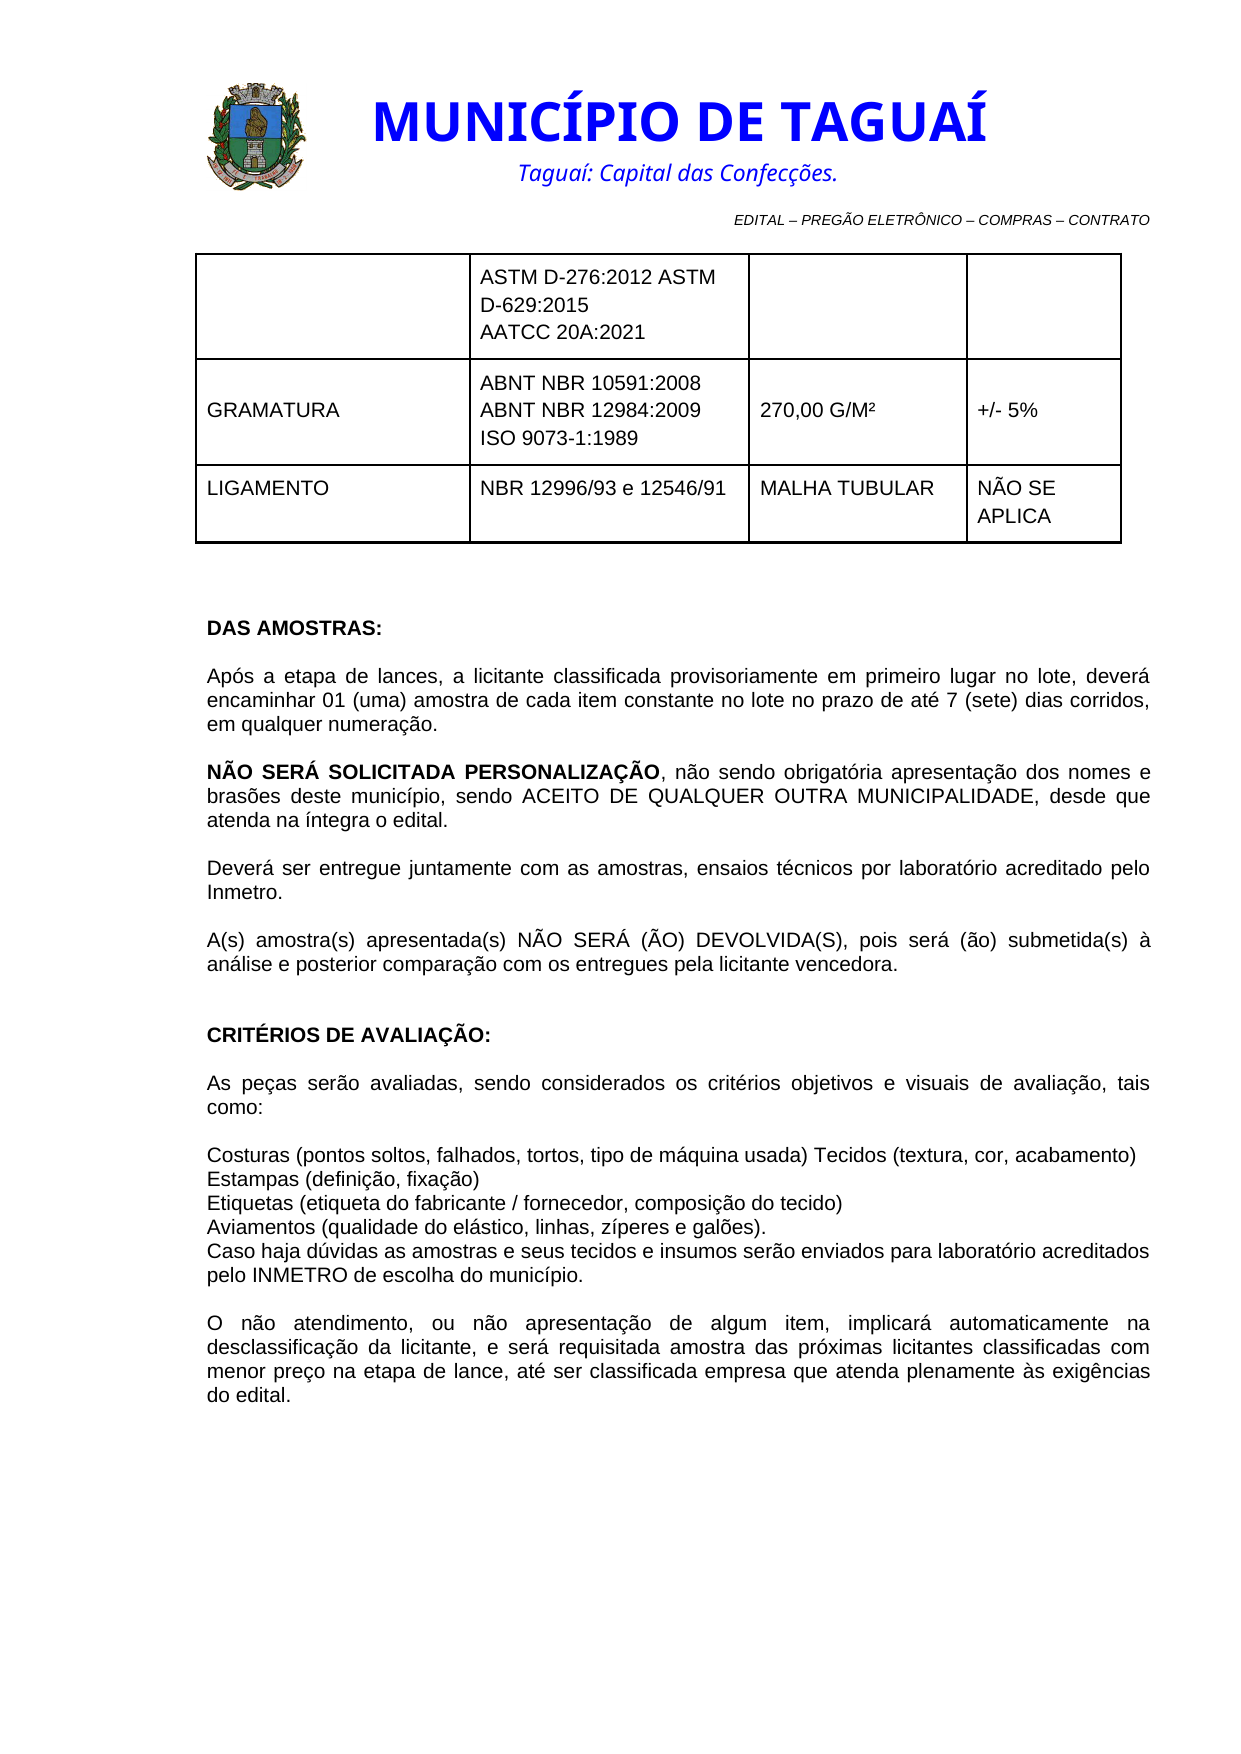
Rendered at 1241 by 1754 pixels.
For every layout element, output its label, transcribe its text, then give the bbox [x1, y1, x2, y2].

text Estampas (definição, fixação) [207, 1167, 1152, 1191]
text Costuras (pontos soltos, falhados, tortos, tipo de máquina usada) Tecidos (textura, cor, acabamento) [207, 1143, 1152, 1167]
text Caso haja dúvidas as amostras e seus tecidos e insumos serão enviados para laboratório acreditados pelo INMETRO de escolha do município. [207, 1239, 1152, 1287]
text Aviamentos (qualidade do elástico, linhas, zíperes e galões). [207, 1215, 1152, 1239]
text Etiquetas (etiqueta do fabricante / fornecedor, composição do tecido) [207, 1191, 1152, 1215]
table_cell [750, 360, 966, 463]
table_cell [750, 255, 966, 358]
text NÃO SERÁ SOLICITADA PERSONALIZAÇÃO, não sendo obrigatória apresentação dos nomes e brasões deste município, sendo ACEITO DE QUALQUER OUTRA MUNICIPALIDADE, desde que atenda na íntegra o edital. [207, 760, 1152, 832]
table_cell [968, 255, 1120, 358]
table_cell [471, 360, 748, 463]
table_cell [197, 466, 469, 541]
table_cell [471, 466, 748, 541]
text As peças serão avaliadas, sendo considerados os critérios objetivos e visuais de avaliação, tais como: [207, 1071, 1152, 1119]
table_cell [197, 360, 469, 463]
text A(s) amostra(s) apresentada(s) NÃO SERÁ (ÃO) DEVOLVIDA(S), pois será (ão) submetida(s) à análise e posterior comparação com os entregues pela licitante vencedora. [207, 927, 1152, 975]
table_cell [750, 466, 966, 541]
text Após a etapa de lances, a licitante classificada provisoriamente em primeiro lugar no lote, deverá encaminhar 01 (uma) amostra de cada item constante no lote no prazo de até 7 (sete) dias corridos, em qualquer numeração. [207, 664, 1152, 736]
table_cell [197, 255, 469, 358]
text Deverá ser entregue juntamente com as amostras, ensaios técnicos por laboratório acreditado pelo Inmetro. [207, 856, 1152, 903]
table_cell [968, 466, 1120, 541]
text DAS AMOSTRAS: [207, 616, 1152, 640]
text CRITÉRIOS DE AVALIAÇÃO: [207, 1023, 1152, 1047]
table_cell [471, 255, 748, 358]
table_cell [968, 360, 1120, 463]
text O não atendimento, ou não apresentação de algum item, implicará automaticamente na desclassificação da licitante, e será requisitada amostra das próximas licitantes classificadas com menor preço na etapa de lance, até ser classificada empresa que atenda plenamente às exigências do edital. [207, 1311, 1152, 1407]
